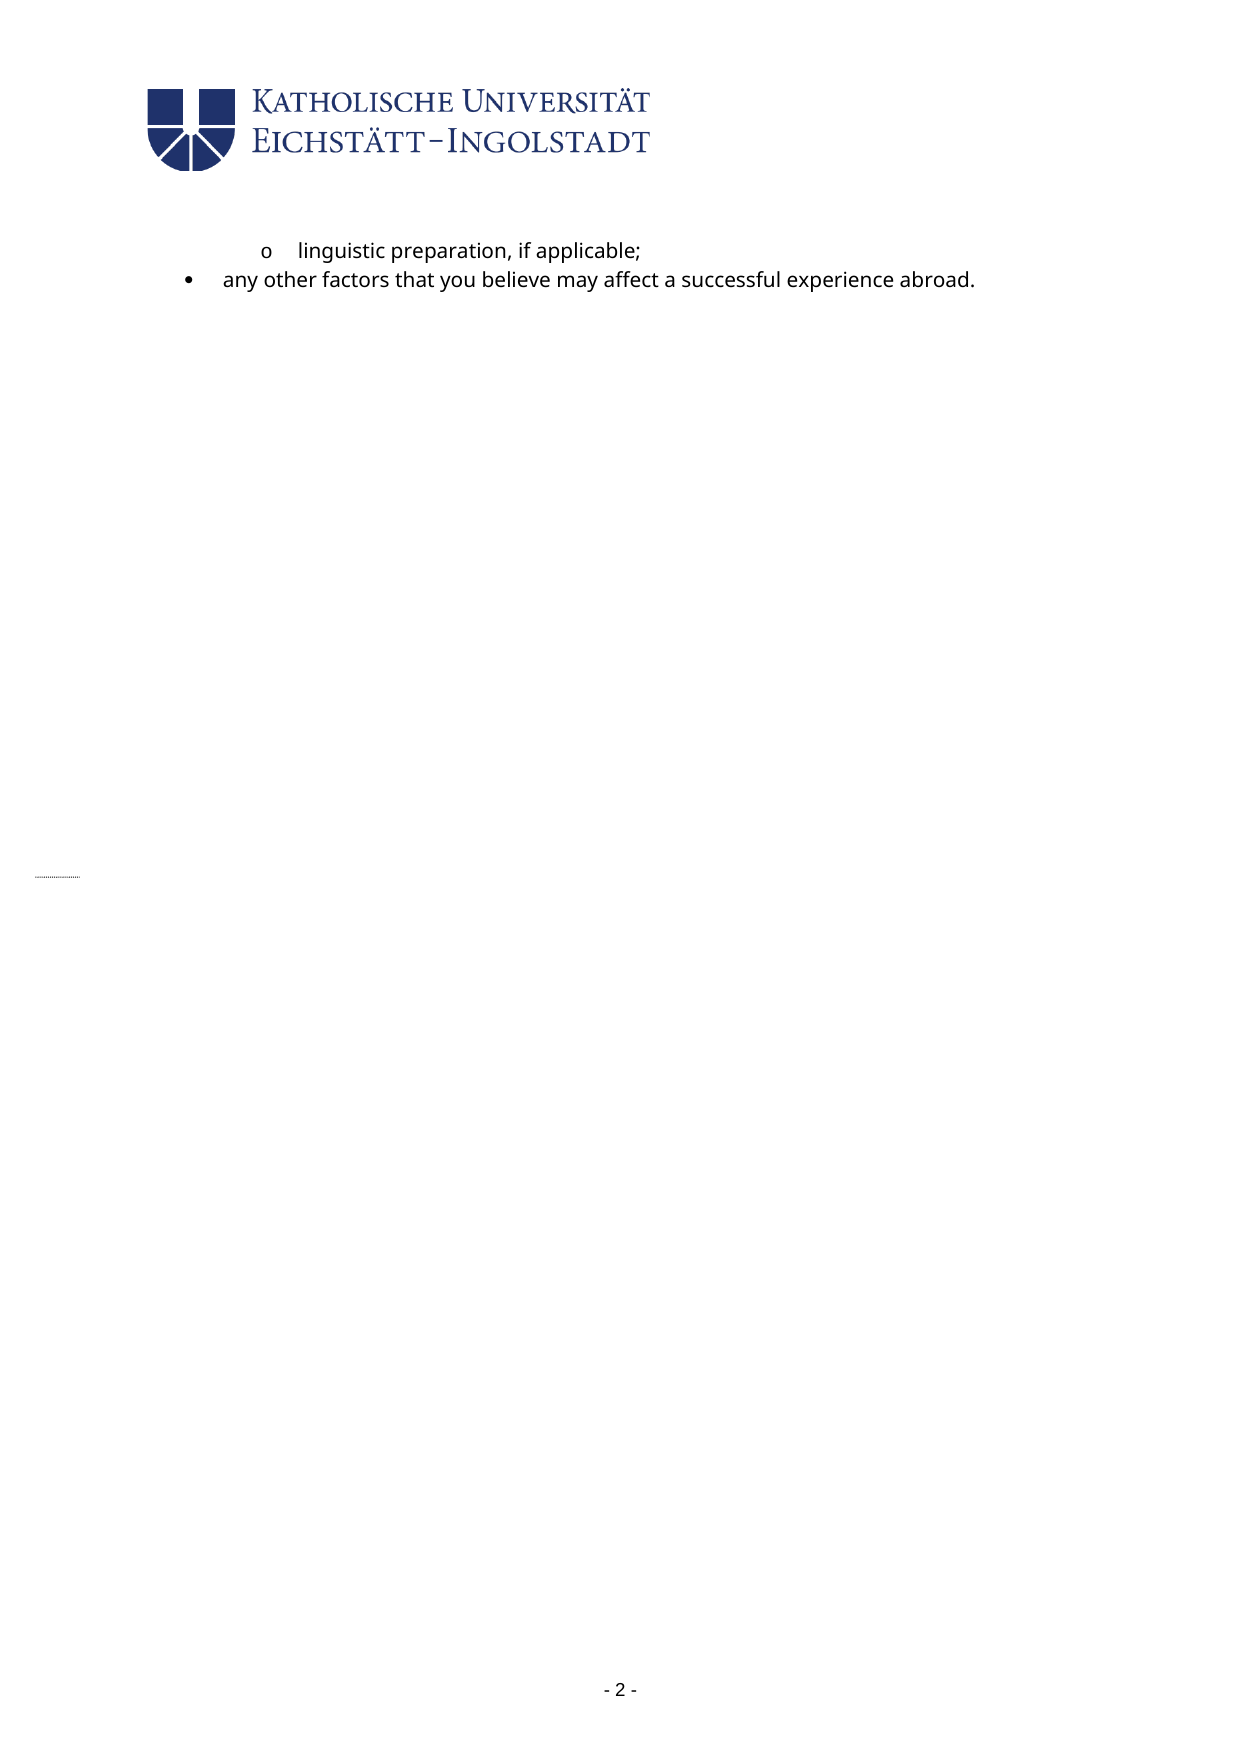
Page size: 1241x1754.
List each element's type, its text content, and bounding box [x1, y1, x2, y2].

list any other factors that you believe may affect a successful experience abroad. [185, 265, 1092, 293]
list linguistic preparation, if applicable; [260, 236, 1092, 265]
